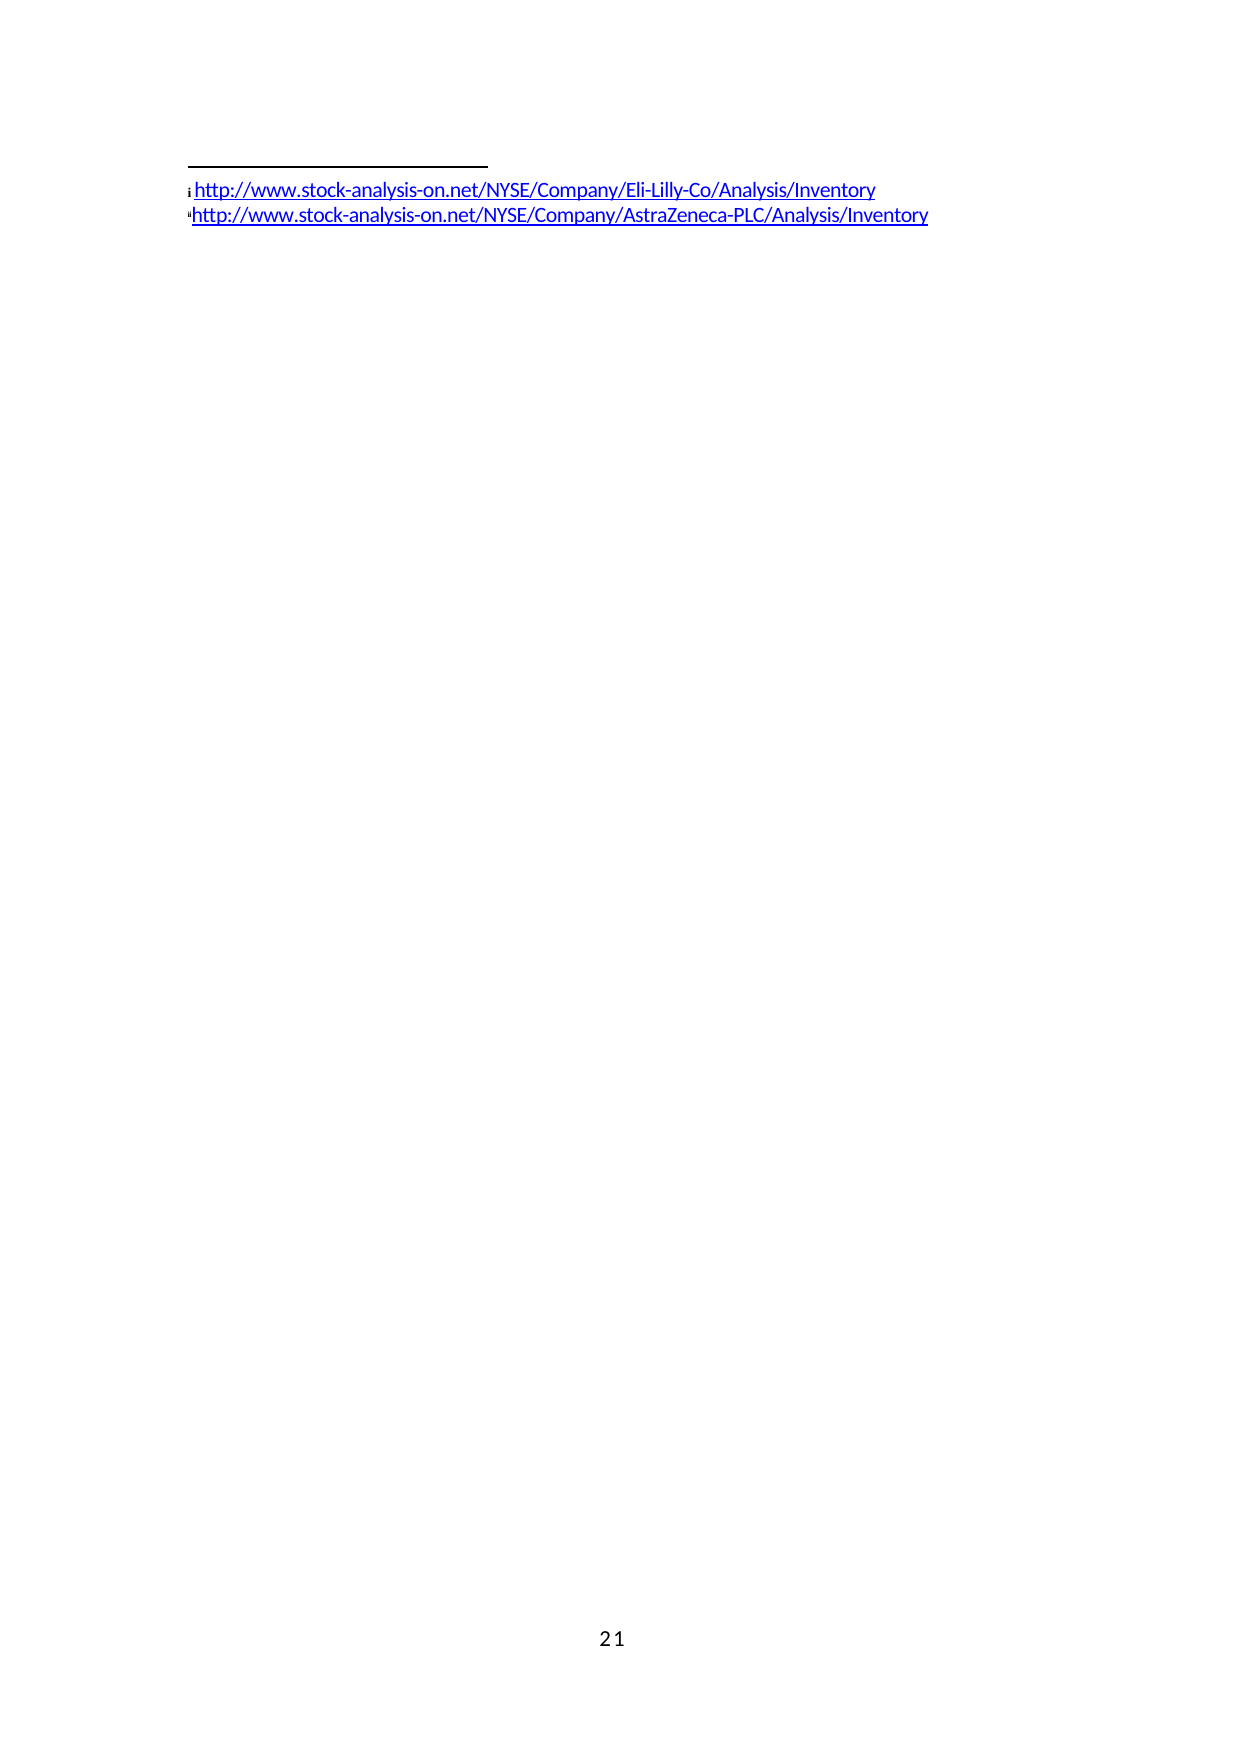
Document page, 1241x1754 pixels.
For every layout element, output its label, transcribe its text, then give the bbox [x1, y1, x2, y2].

text i http://www.stock-analysis-on.net/NYSE/Company/Eli-Lilly-Co/Analysis/Inventory iihttp://www.stock-analysis-on.net/NYSE/Company/AstraZeneca-PLC/Analysis/Inventory [187, 177, 937, 227]
